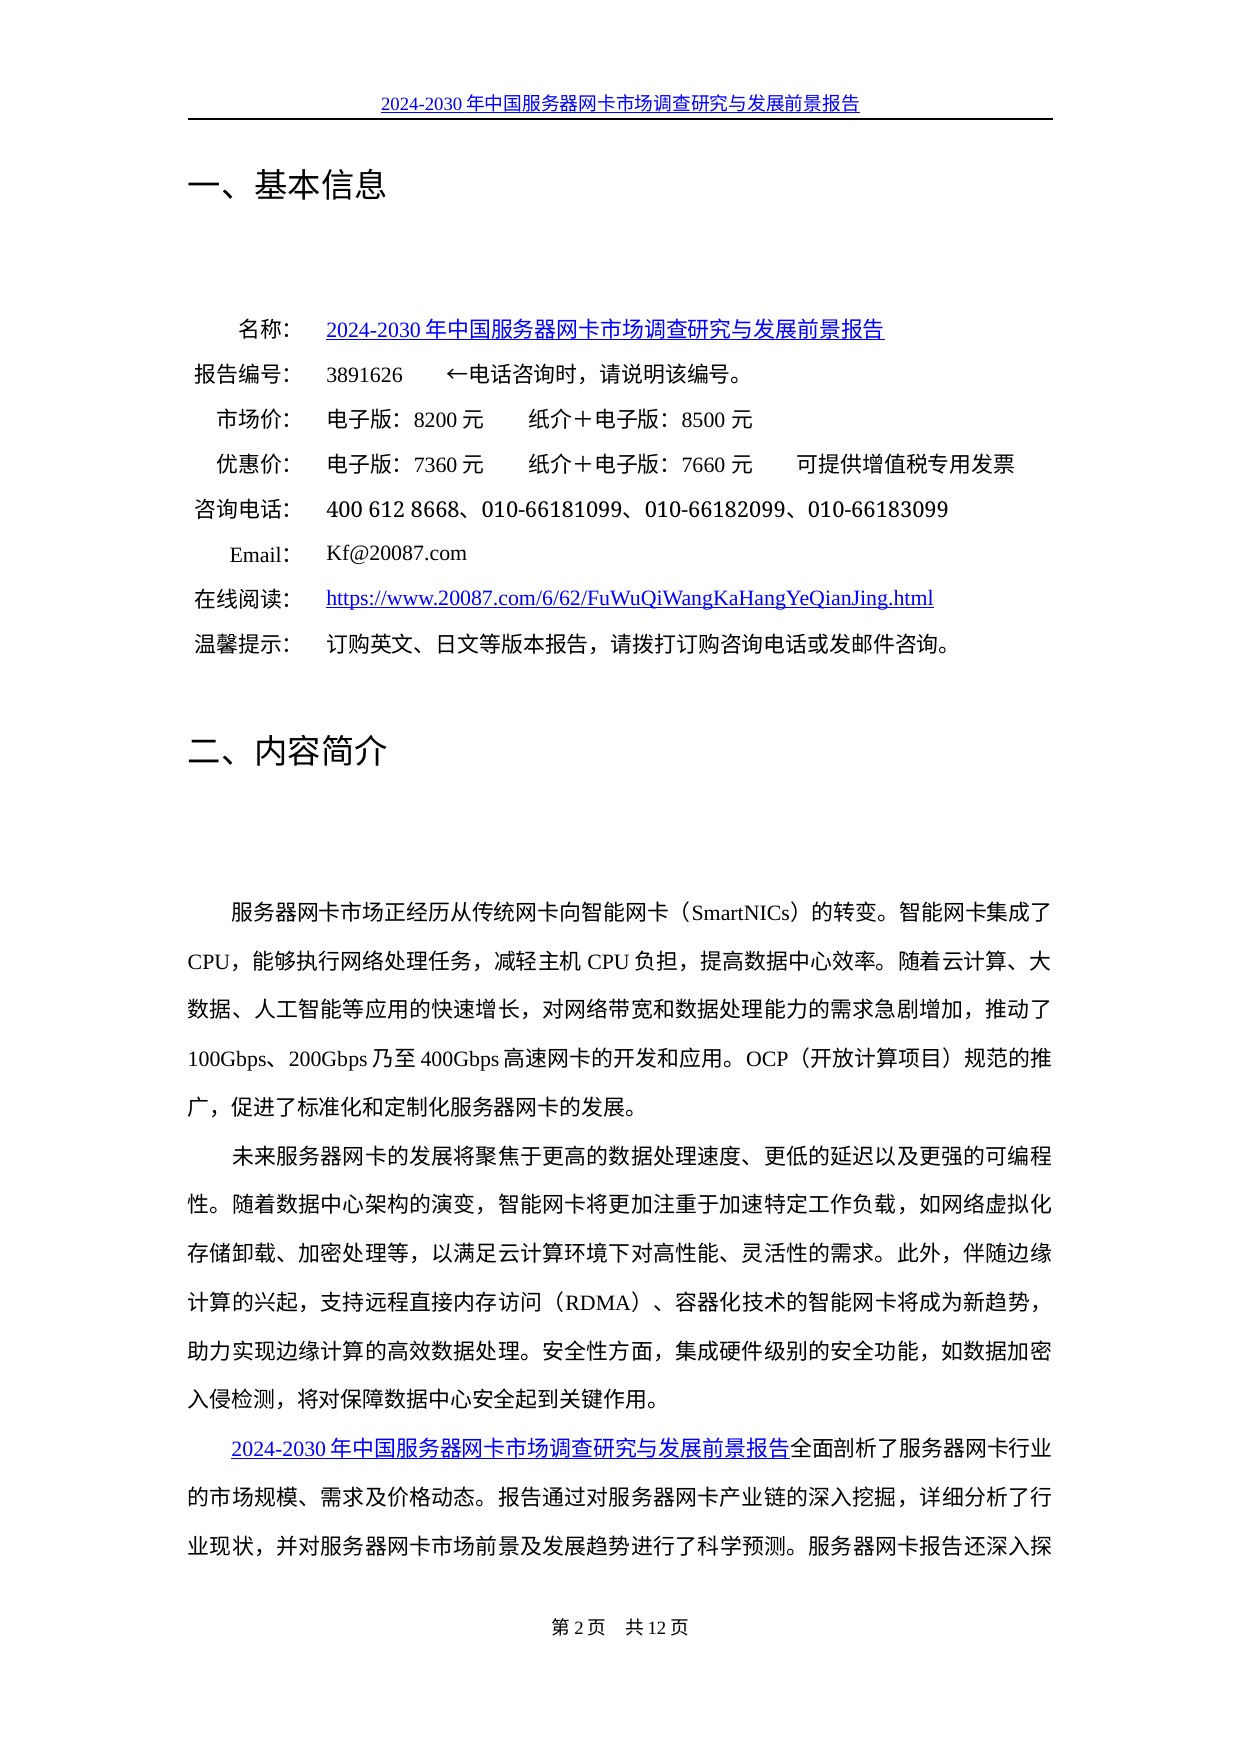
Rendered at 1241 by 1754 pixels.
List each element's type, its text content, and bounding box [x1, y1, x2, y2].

table_header 名称： [167, 312, 315, 357]
title 一、基本信息 [187, 150, 1053, 215]
table_cell 优惠价： [167, 447, 315, 492]
table_cell [315, 582, 1073, 627]
table_cell 报告编号： [167, 357, 315, 402]
table_cell 温馨提示： [167, 627, 315, 672]
table_cell 400 612 8668、010-66181099、010-66182099、010-66183099 [315, 492, 1073, 537]
table_cell 市场价： [167, 402, 315, 447]
table_cell 在线阅读： [167, 582, 315, 627]
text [187, 894, 1053, 1561]
table_cell 3891626 ←电话咨询时，请说明该编号。 [315, 357, 1073, 402]
table_cell 咨询电话： [167, 492, 315, 537]
table_cell 电子版：7360 元 纸介＋电子版：7660 元 可提供增值税专用发票 [315, 447, 1073, 492]
table_cell 订购英文、日文等版本报告，请拨打订购咨询电话或发邮件咨询。 [315, 627, 1073, 672]
table_cell Email： [167, 537, 315, 582]
table_cell Kf@20087.com [315, 537, 1073, 582]
table_cell 电子版：8200 元 纸介＋电子版：8500 元 [315, 402, 1073, 447]
title 二、内容简介 [187, 717, 1053, 782]
table_header 2024-2030年中国服务器网卡市场调查研究与发展前景报告 [315, 312, 1073, 357]
